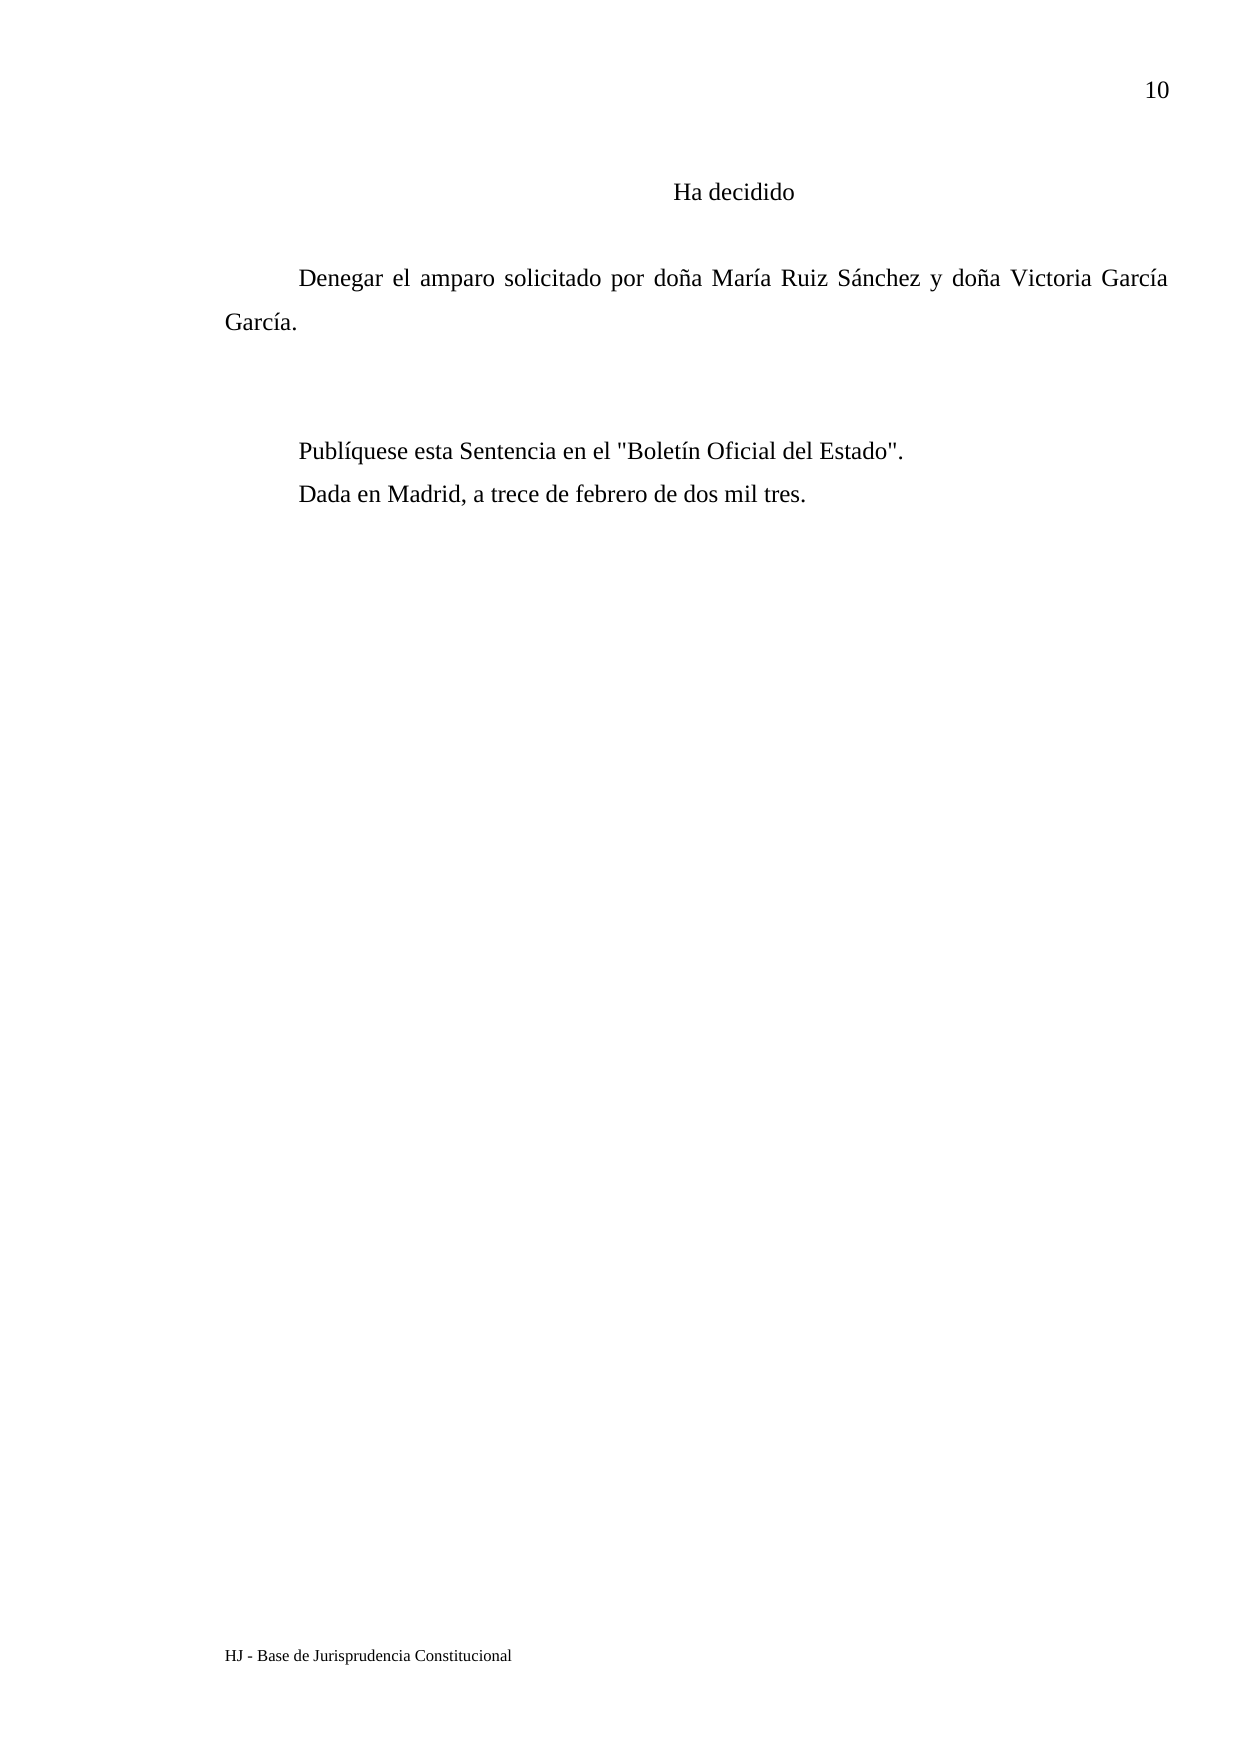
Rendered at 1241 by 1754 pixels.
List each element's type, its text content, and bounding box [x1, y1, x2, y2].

text Publíquese esta Sentencia en el "Boletín Oficial del Estado". [224, 436, 1169, 465]
text Ha decidido [224, 177, 1169, 206]
text Denegar el amparo solicitado por doña María Ruiz Sánchez y doña Victoria García García. [224, 263, 1169, 335]
text Dada en Madrid, a trece de febrero de dos mil tres. [224, 479, 1169, 508]
